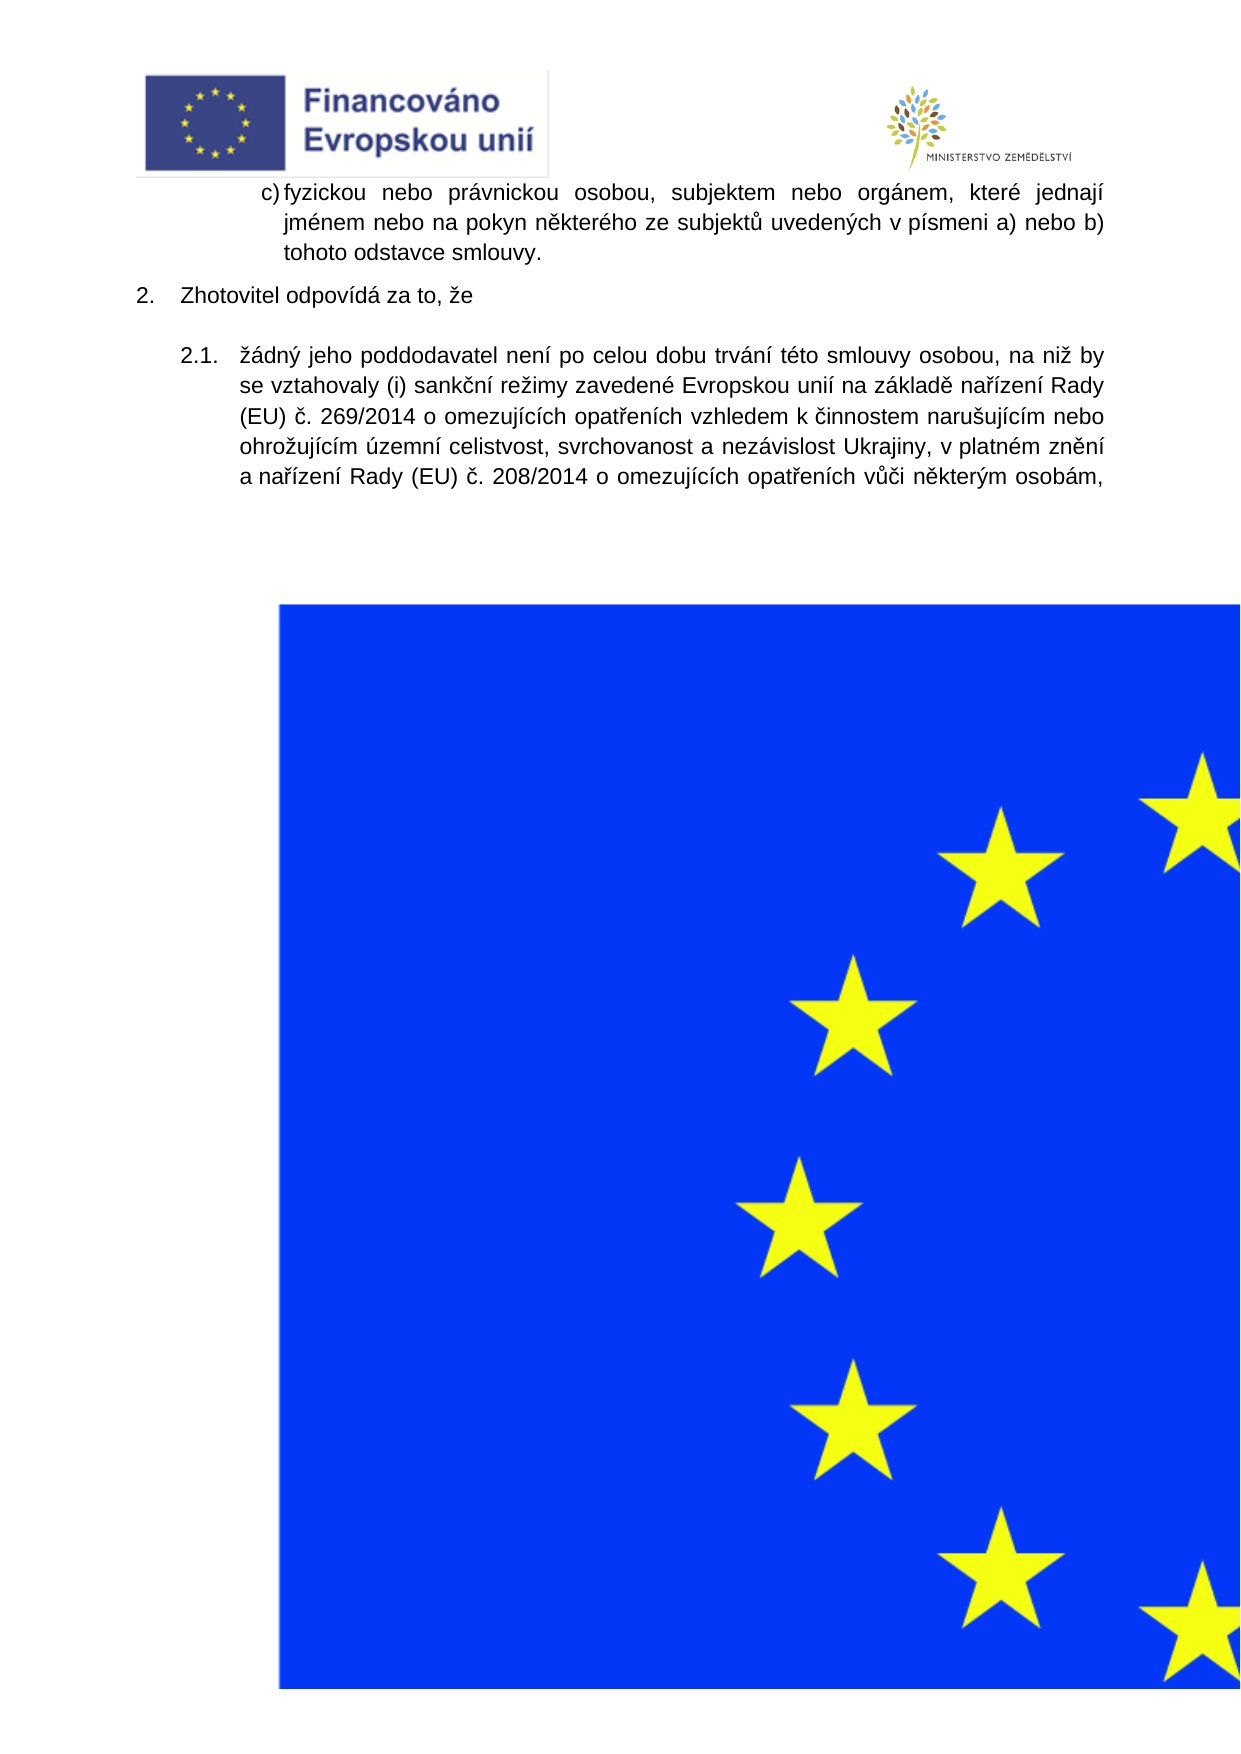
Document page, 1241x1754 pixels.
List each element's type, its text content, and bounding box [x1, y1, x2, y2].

list Zhotovitel odpovídá za to, že [136, 282, 1104, 308]
picture [135, 528, 1241, 1689]
list žádný jeho poddodavatel není po celou dobu trvání této smlouvy osobou, na niž by se vztahovaly (i) sankční režimy zavedené Evropskou unií na základě nařízení Rady (EU) č. 269/2014 o omezujících opatřeních vzhledem k činnostem narušujícím nebo ohrožujícím územní celistvost, svrchovanost a nezávislost Ukrajiny, v platném znění a nařízení Rady (EU) č. 208/2014 o omezujících opatřeních vůči některým osobám, subjektům a orgánům vzhledem k situaci na Ukrajině, v platném znění, stejně jako na základě nařízení Rady (ES) č. 765/2006 o omezujících opatřeních vzhledem k situaci v Bělorusku a k zapojení Běloruska do ruské agrese proti Ukrajině, v platném znění, a dále (ii) české právní předpisy, zejména zákon č. 69/2006 Sb., o provádění mezinárodních sankcí, v platném znění, navazující na výše uvedená nařízení EU. [180, 342, 1104, 489]
list fyzickou nebo právnickou osobou, subjektem nebo orgánem, které jednají jménem nebo na pokyn některého ze subjektů uvedených v písmeni a) nebo b) tohoto odstavce smlouvy. [261, 179, 1104, 265]
picture [135, 70, 550, 179]
picture [870, 81, 1081, 179]
